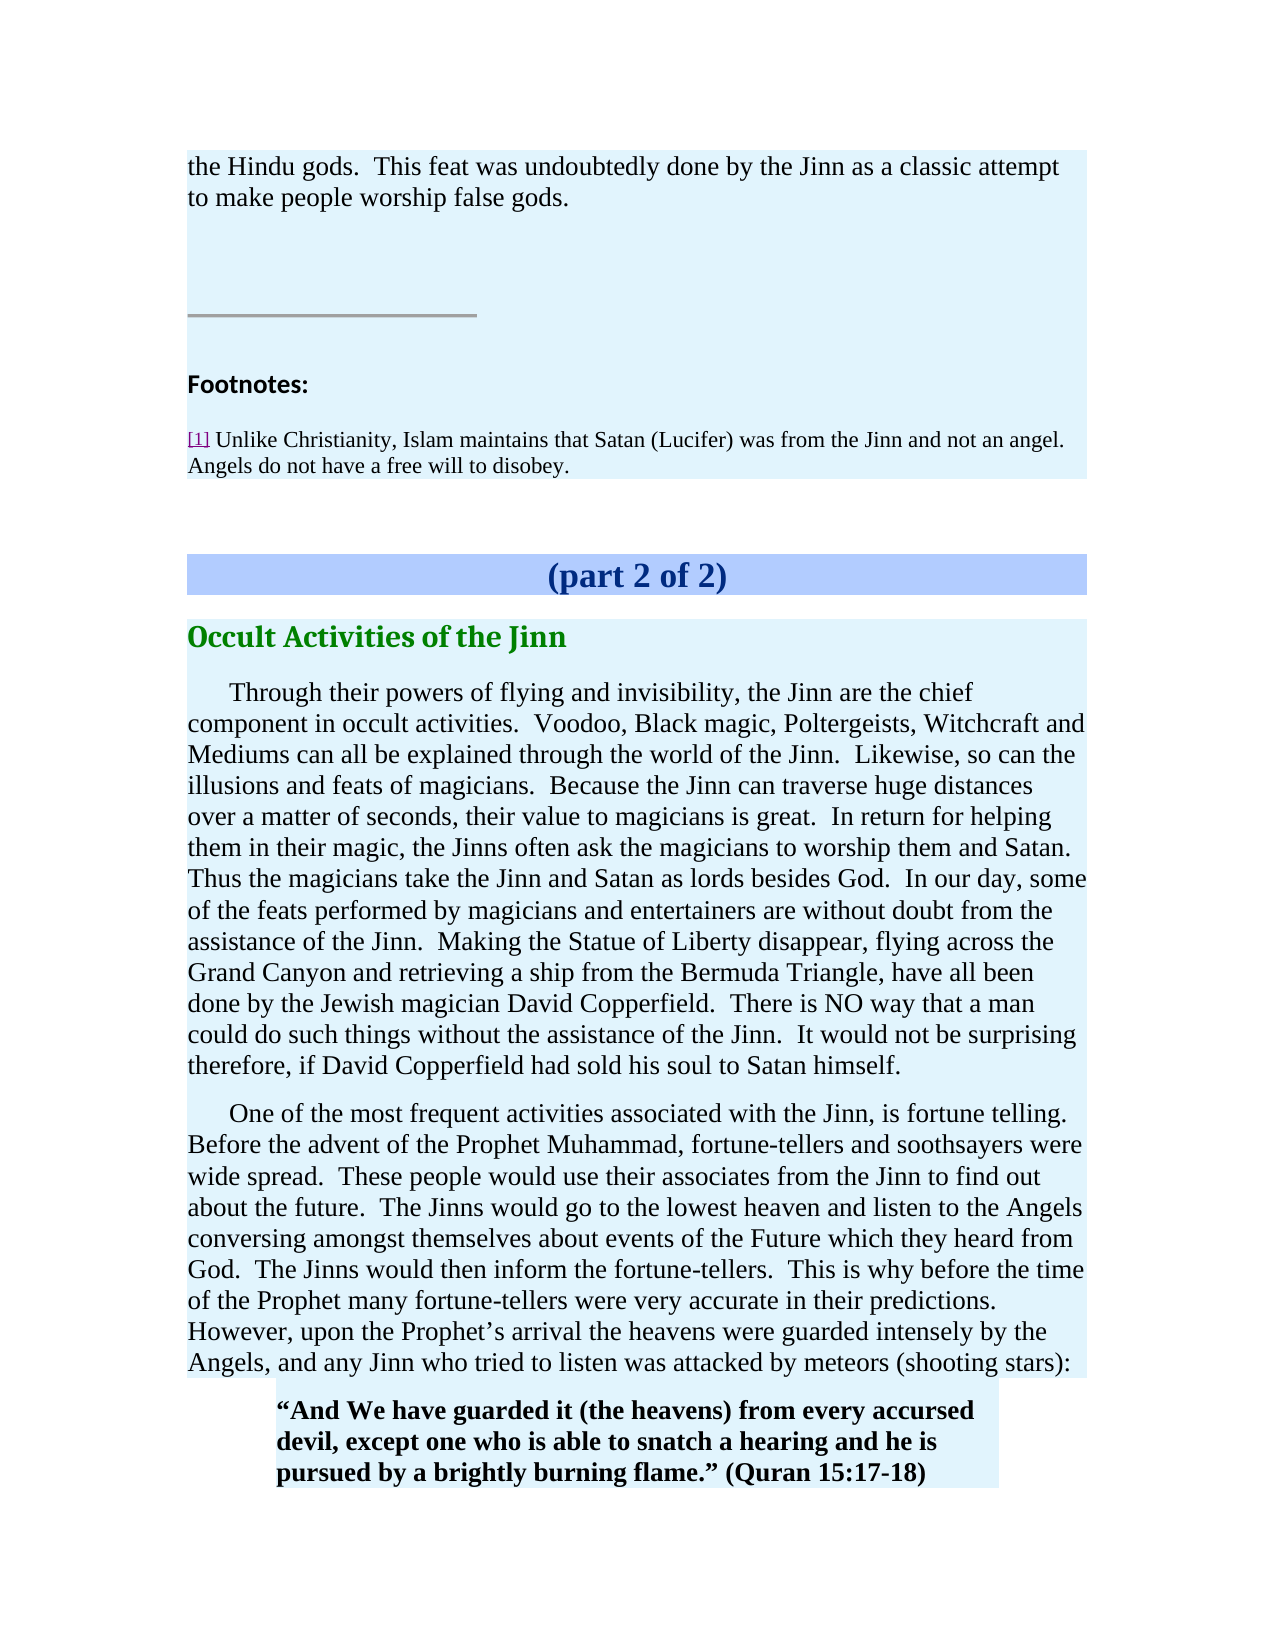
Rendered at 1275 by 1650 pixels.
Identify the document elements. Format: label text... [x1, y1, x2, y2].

text One of the most frequent activities associated with the Jinn, is fortune telling. Before the advent of the Prophet Muhammad, fortune-tellers and soothsayers were wide spread. These people would use their associates from the Jinn to find out about the future. The Jinns would go to the lowest heaven and listen to the Angels conversing amongst themselves about events of the Future which they heard from God. The Jinns would then inform the fortune-tellers. This is why before the time of the Prophet many fortune-tellers were very accurate in their predictions. However, upon the Prophet’s arrival the heavens were guarded intensely by the Angels, and any Jinn who tried to listen was attacked by meteors (shooting stars): [187, 1097, 1087, 1378]
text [187, 150, 1087, 212]
text Through their powers of flying and invisibility, the Jinn are the chief component in occult activities. Voodoo, Black magic, Poltergeists, Witchcraft and Mediums can all be explained through the world of the Jinn. Likewise, so can the illusions and feats of magicians. Because the Jinn can traverse huge distances over a matter of seconds, their value to magicians is great. In return for helping them in their magic, the Jinns often ask the magicians to worship them and Satan. Thus the magicians take the Jinn and Satan as lords besides God. In our day, some of the feats performed by magicians and entertainers are without doubt from the assistance of the Jinn. Making the Statue of Liberty disappear, flying across the Grand Canyon and retrieving a ship from the Bermuda Triangle, have all been done by the Jewish magician David Copperfield. There is NO way that a man could do such things without the assistance of the Jinn. It would not be surprising therefore, if David Copperfield had sold his soul to Satan himself. [187, 676, 1087, 1081]
text [1] Unlike Christianity, Islam maintains that Satan (Lucifer) was from the Jinn and not an angel. Angels do not have a free will to disobey. [187, 426, 1087, 479]
text “And We have guarded it (the heavens) from every accursed devil, except one who is able to snatch a hearing and he is pursued by a brightly burning flame.” (Quran 15:17-18) [276, 1394, 999, 1488]
subtitle Occult Activities of the Jinn [187, 619, 1087, 655]
text Footnotes: [187, 367, 1087, 400]
subtitle (part 2 of 2) [187, 554, 1087, 595]
